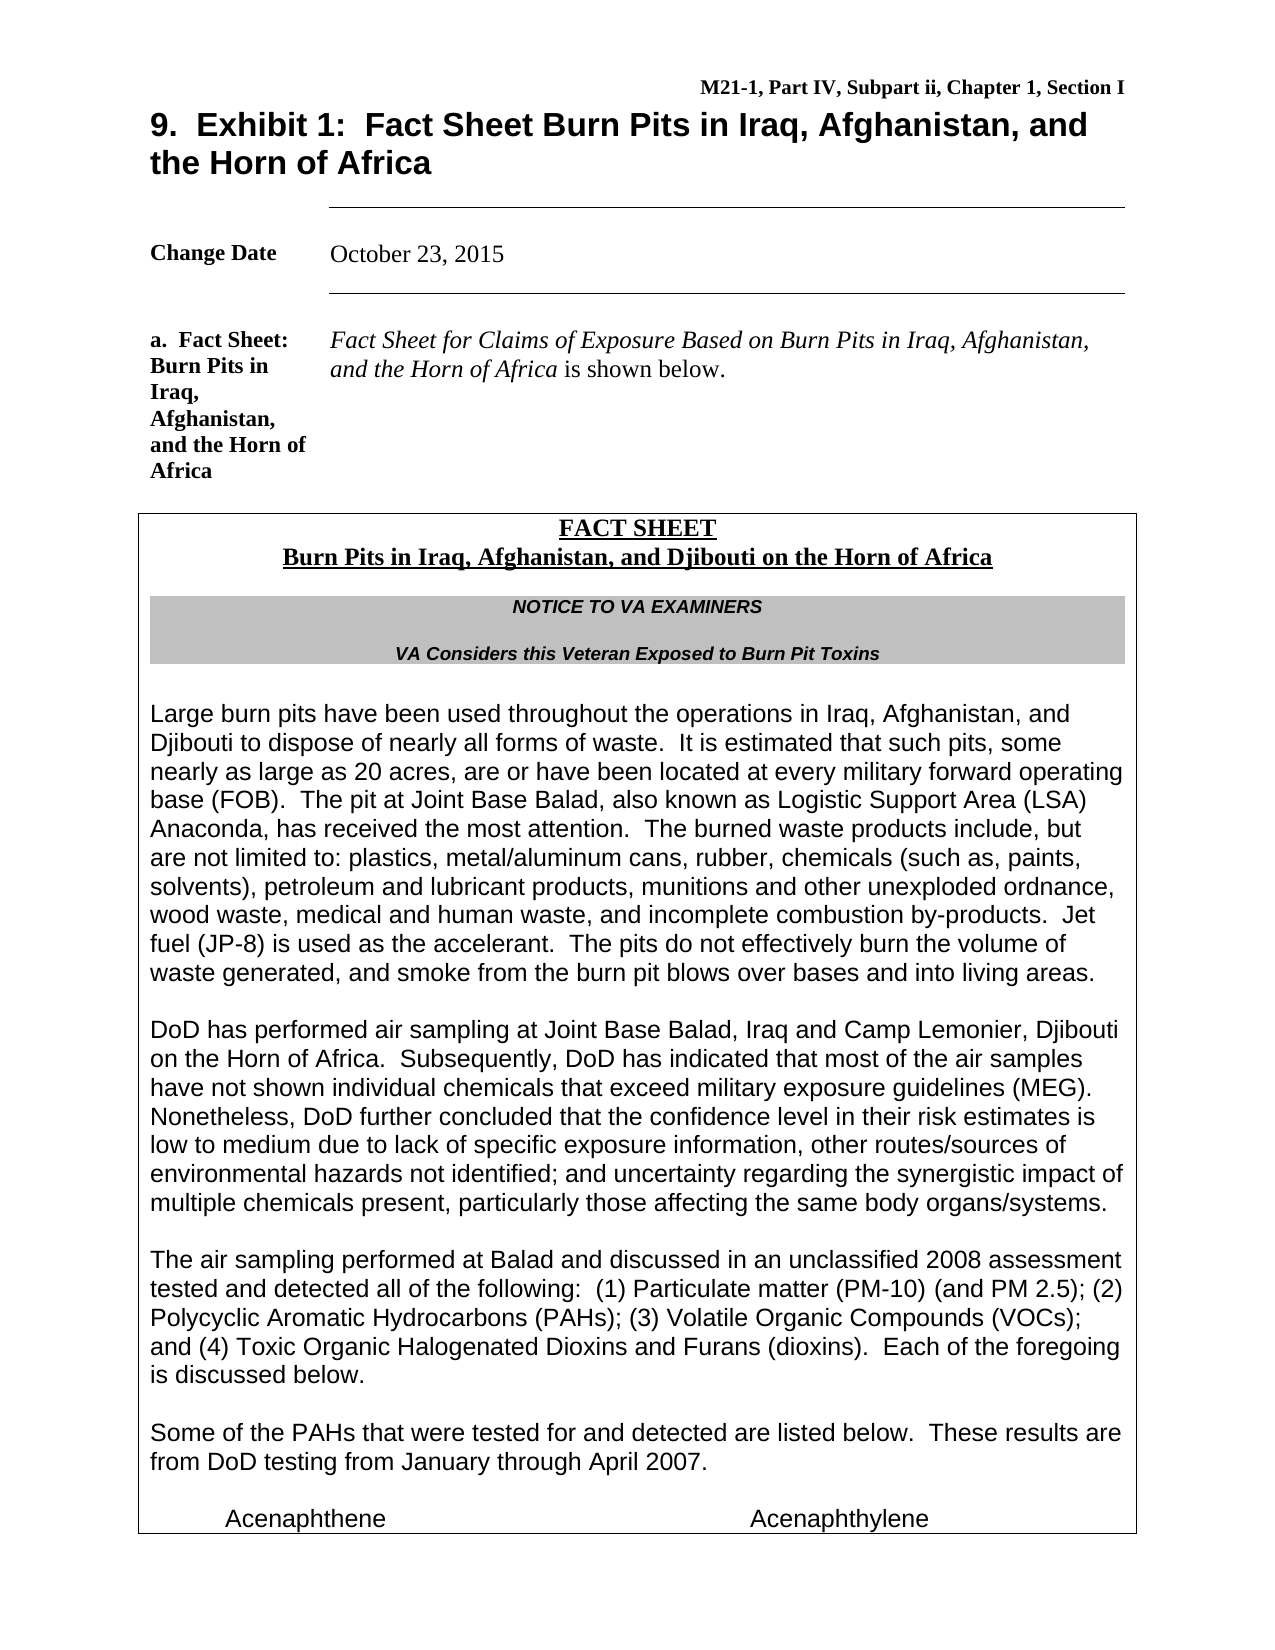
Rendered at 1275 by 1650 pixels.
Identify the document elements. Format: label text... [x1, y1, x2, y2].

table_header Fact Sheet for Claims of Exposure Based on Burn Pits in Iraq, Afghanistan, and the Horn of Africa is shown below. [319, 326, 1125, 484]
table_header Change Date [139, 239, 319, 268]
table_header a. Fact Sheet: Burn Pits in Iraq, Afghanistan, and the Horn of Africa [139, 326, 319, 484]
table_header October 23, 2015 [319, 239, 1125, 268]
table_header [139, 514, 1136, 1533]
text 9. Exhibit 1: Fact Sheet Burn Pits in Iraq, Afghanistan, and the Horn of Africa [150, 105, 1125, 182]
